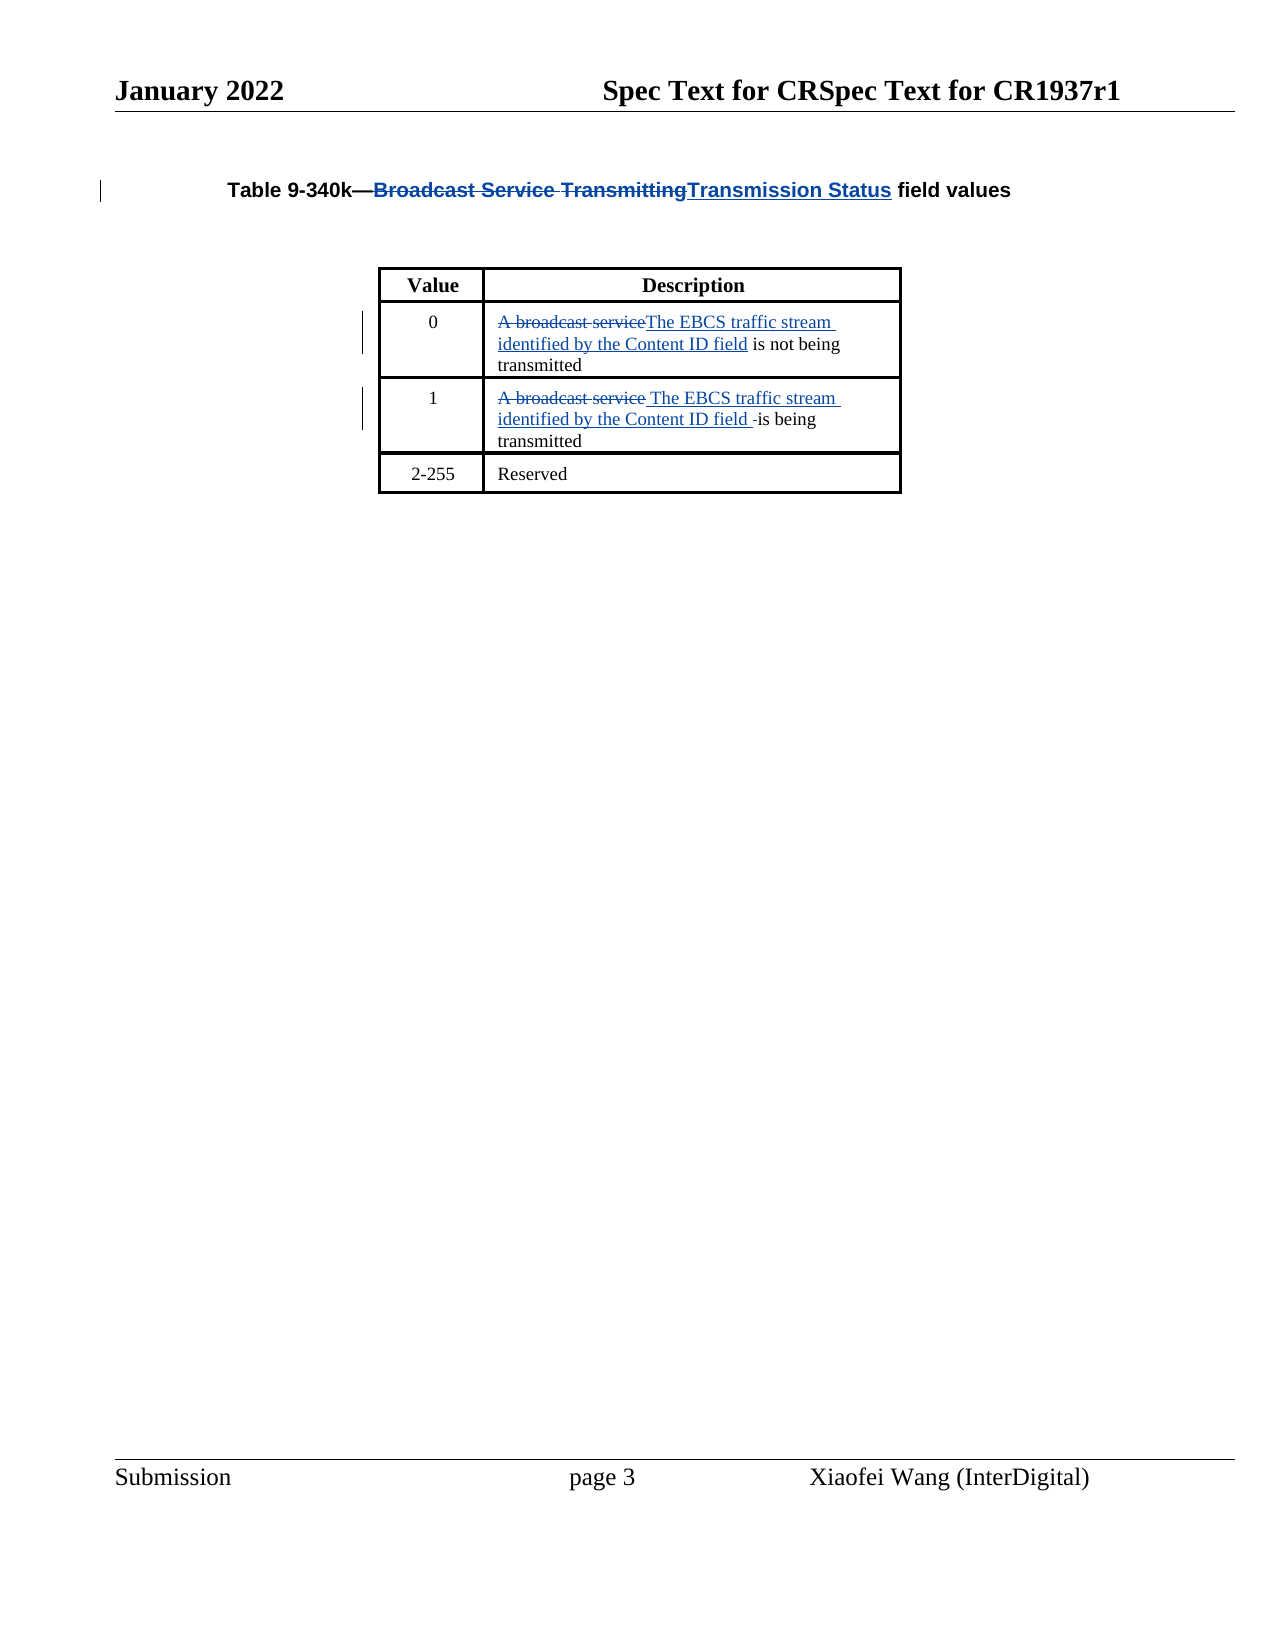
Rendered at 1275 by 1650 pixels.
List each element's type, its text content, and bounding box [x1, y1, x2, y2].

subtitle Table 9-340k— field values [114, 180, 1235, 202]
